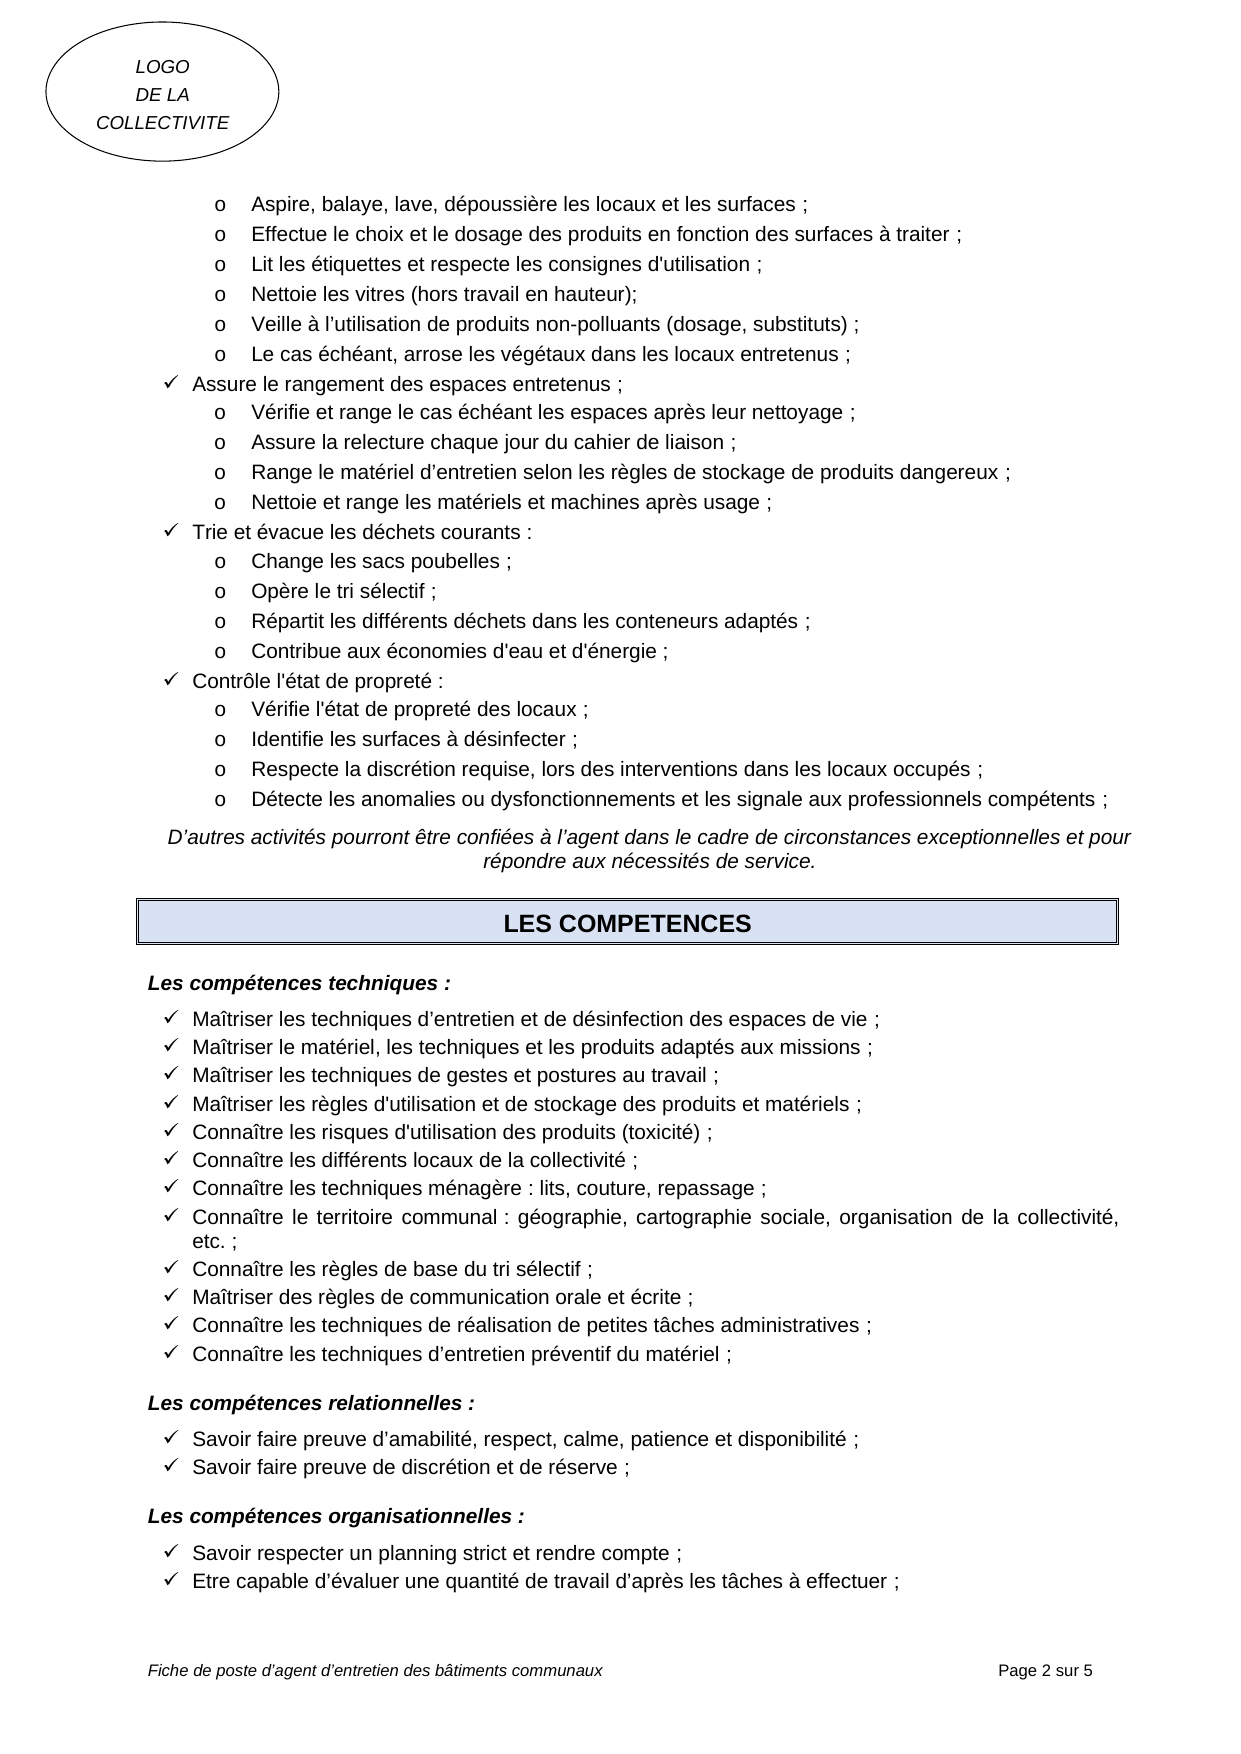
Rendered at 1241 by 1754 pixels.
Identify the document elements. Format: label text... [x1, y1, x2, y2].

list Maîtriser les techniques d’entretien et de désinfection des espaces de vie ; [162, 1007, 1120, 1031]
list Nettoie les vitres (hors travail en hauteur); [214, 282, 1120, 308]
list D’autres activités pourront être confiées à l’agent dans le cadre de circonstances exceptionnelles et pour répondre aux nécessités de service. [148, 825, 1152, 873]
list Savoir respecter un planning strict et rendre compte ; [162, 1541, 1120, 1565]
list Respecte la discrétion requise, lors des interventions dans les locaux occupés ; [214, 757, 1120, 782]
list Assure la relecture chaque jour du cahier de liaison ; [213, 430, 1120, 456]
list Range le matériel d’entretien selon les règles de stockage de produits dangereux ; [213, 460, 1120, 486]
list Change les sacs poubelles ; [214, 548, 1120, 574]
list Savoir faire preuve d’amabilité, respect, calme, patience et disponibilité ; [162, 1427, 1120, 1451]
list Vérifie l'état de propreté des locaux ; [214, 697, 1120, 722]
list Connaître les risques d'utilisation des produits (toxicité) ; [162, 1120, 1120, 1144]
list Veille à l’utilisation de produits non-polluants (dosage, substituts) ; [214, 312, 1120, 338]
list Trie et évacue les déchets courants : [162, 520, 1120, 544]
list Aspire, balaye, lave, dépoussière les locaux et les surfaces ; [214, 192, 1120, 218]
list Détecte les anomalies ou dysfonctionnements et les signale aux professionnels compétents ; [214, 787, 1120, 812]
list Etre capable d’évaluer une quantité de travail d’après les tâches à effectuer ; [162, 1569, 1120, 1593]
list Maîtriser les techniques de gestes et postures au travail ; [162, 1063, 1120, 1087]
text Les compétences relationnelles : [148, 1390, 1139, 1414]
list Le cas échéant, arrose les végétaux dans les locaux entretenus ; [214, 342, 1120, 368]
list Connaître les techniques ménagère : lits, couture, repassage ; [162, 1176, 1120, 1200]
text Les compétences organisationnelles : [148, 1504, 1139, 1528]
list Connaître le territoire communal : géographie, cartographie sociale, organisation de la collectivité, etc. ; [162, 1204, 1120, 1252]
list Vérifie et range le cas échéant les espaces après leur nettoyage ; [213, 400, 1120, 426]
list Effectue le choix et le dosage des produits en fonction des surfaces à traiter ; [214, 222, 1120, 248]
list Connaître les techniques de réalisation de petites tâches administratives ; [162, 1313, 1120, 1337]
list Contrôle l'état de propreté : [162, 668, 1120, 692]
list Maîtriser le matériel, les techniques et les produits adaptés aux missions ; [162, 1035, 1120, 1059]
list Connaître les différents locaux de la collectivité ; [162, 1148, 1120, 1172]
list Assure le rangement des espaces entretenus ; [162, 372, 1120, 396]
list Connaître les règles de base du tri sélectif ; [162, 1257, 1120, 1281]
list Opère le tri sélectif ; [214, 578, 1120, 604]
subtitle LES COMPETENCES [139, 901, 1116, 942]
list Répartit les différents déchets dans les conteneurs adaptés ; [214, 608, 1120, 634]
list Nettoie et range les matériels et machines après usage ; [213, 490, 1120, 516]
list Savoir faire preuve de discrétion et de réserve ; [162, 1455, 1120, 1479]
list Connaître les techniques d’entretien préventif du matériel ; [162, 1341, 1120, 1365]
list Identifie les surfaces à désinfecter ; [214, 727, 1120, 752]
list Lit les étiquettes et respecte les consignes d'utilisation ; [214, 252, 1120, 278]
list Contribue aux économies d'eau et d'énergie ; [214, 638, 1120, 664]
list Maîtriser les règles d'utilisation et de stockage des produits et matériels ; [162, 1092, 1120, 1116]
text Les compétences techniques : [148, 970, 1139, 994]
list Maîtriser des règles de communication orale et écrite ; [162, 1285, 1120, 1309]
